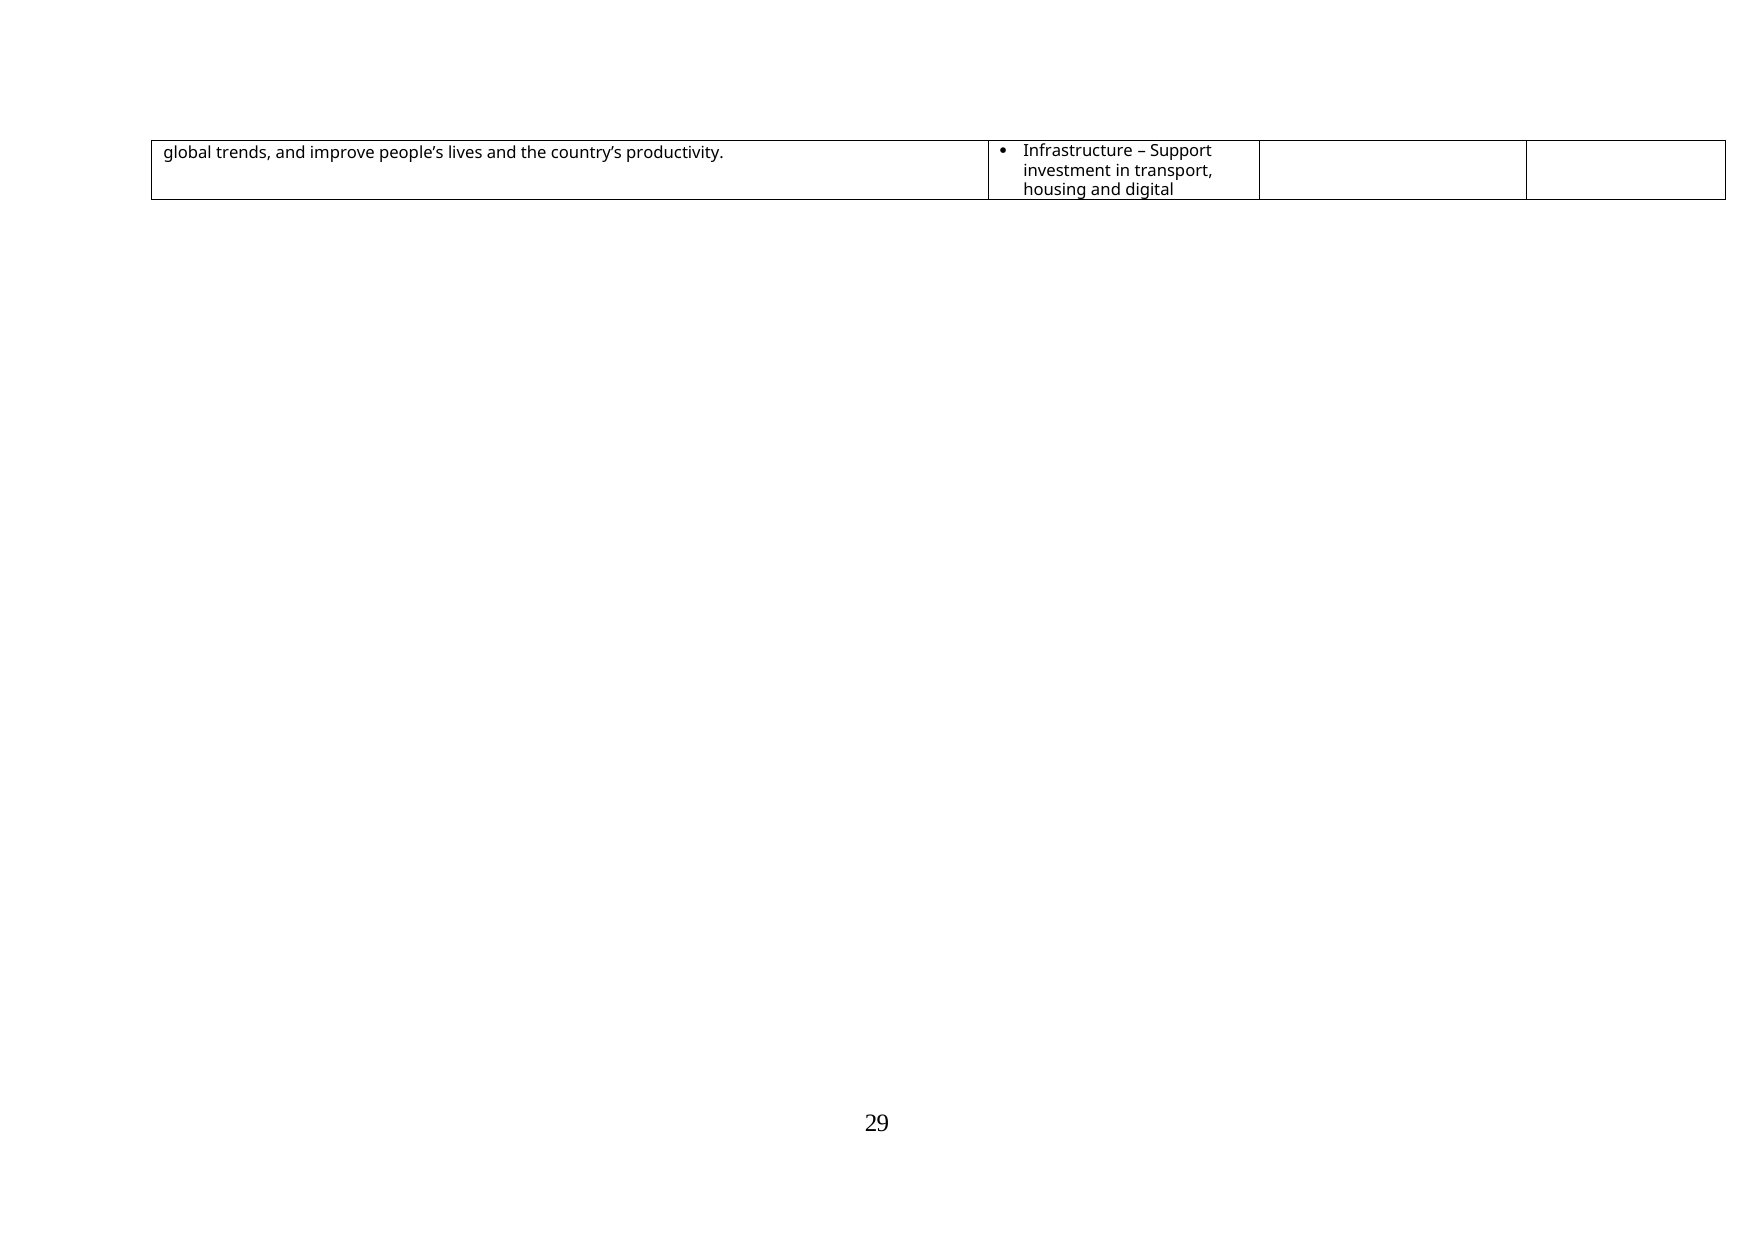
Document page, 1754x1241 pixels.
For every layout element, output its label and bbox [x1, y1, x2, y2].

table_cell [152, 141, 988, 199]
table_cell [1527, 141, 1725, 199]
table_cell [1260, 141, 1526, 199]
table_cell [989, 141, 1259, 199]
